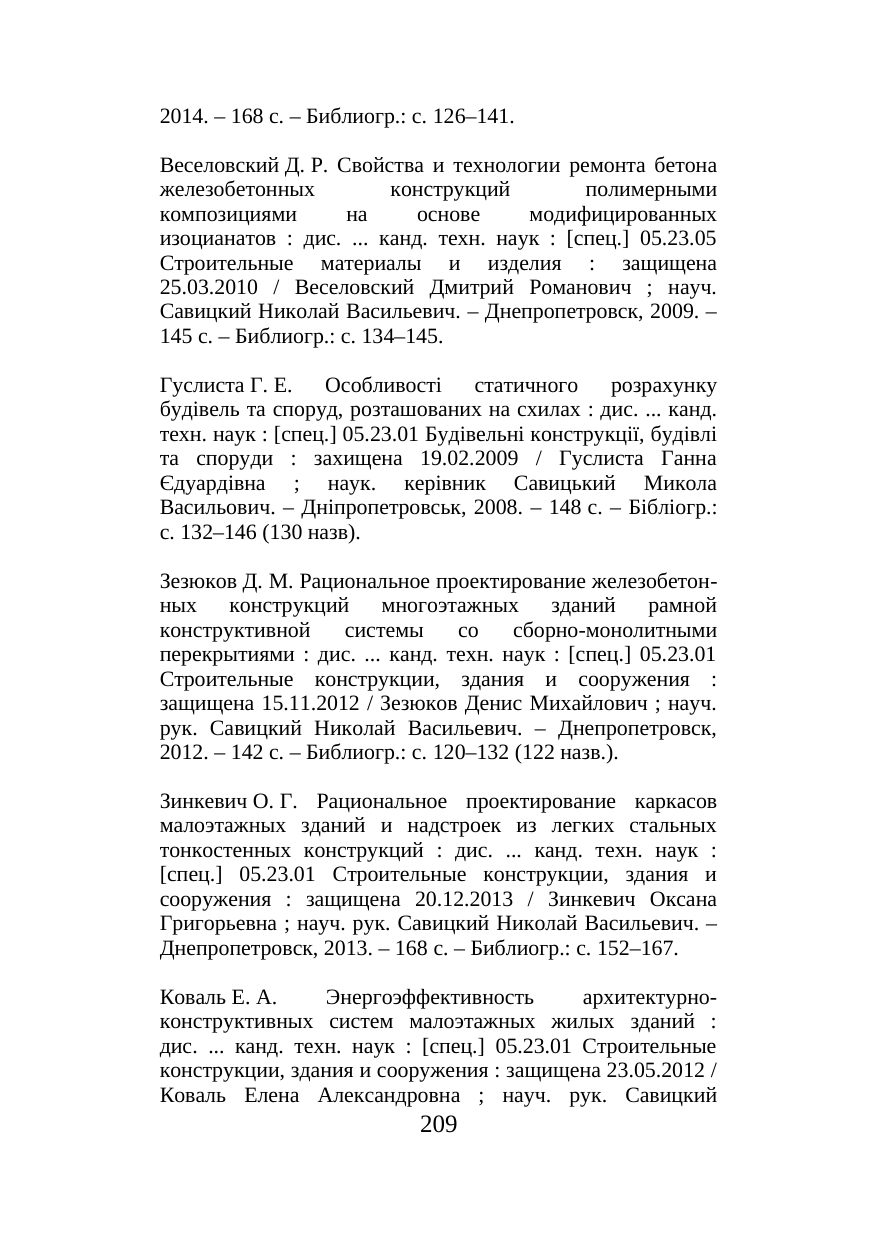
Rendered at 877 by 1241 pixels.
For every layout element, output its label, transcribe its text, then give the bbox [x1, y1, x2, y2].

text Зинкевич О. Г. Рациональное проектирование каркасов малоэтажных зданий и надстроек из легких стальных тонкостенных конструкций : дис. ... канд. техн. наук : [спец.] 05.23.01 Строительные конструкции, здания и сооружения : защищена 20.12.2013 / Зинкевич Оксана Григорьевна ; науч. рук. Савицкий Николай Васильевич. – Днепропетровск, 2013. – 168 с. – Библиогр.: с. 152–167. [159, 789, 717, 960]
text Веселовский Д. Р. Свойства и технологии ремонта бетона железобетонных конструкций полимерными композициями на основе модифицированных изоцианатов : дис. ... канд. техн. наук : [спец.] 05.23.05 Строительные материалы и изделия : защищена 25.03.2010 / Веселовский Дмитрий Романович ; науч. Савицкий Николай Васильевич. – Днепропетровск, 2009. – 145 с. – Библиогр.: с. 134–145. [159, 152, 717, 348]
text Гуслиста Г. Е. Особливості статичного розрахунку будівель та споруд, розташованих на схилах : дис. ... канд. техн. наук : [спец.] 05.23.01 Будівельні конструкції, будівлі та споруди : захищена 19.02.2009 / Гуслиста Ганна Єдуардівна ; наук. керівник Савицький Микола Васильович. – Дніпропетровськ, 2008. – 148 с. – Бібліогр.: с. 132–146 (130 назв). [159, 373, 717, 544]
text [159, 985, 717, 1107]
text Зезюков Д. М. Рациональное проектирование железобетонных конструкций многоэтажных зданий рамной конструктивной системы со сборно-монолитными перекрытиями : дис. ... канд. техн. наук : [спец.] 05.23.01 Строительные конструкции, здания и сооружения : защищена 15.11.2012 / Зезюков Денис Михайлович ; науч. рук. Савицкий Николай Васильевич. – Днепропетровск, 2012. – 142 с. – Библиогр.: с. 120–132 (122 назв.). [159, 568, 717, 764]
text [159, 103, 717, 128]
